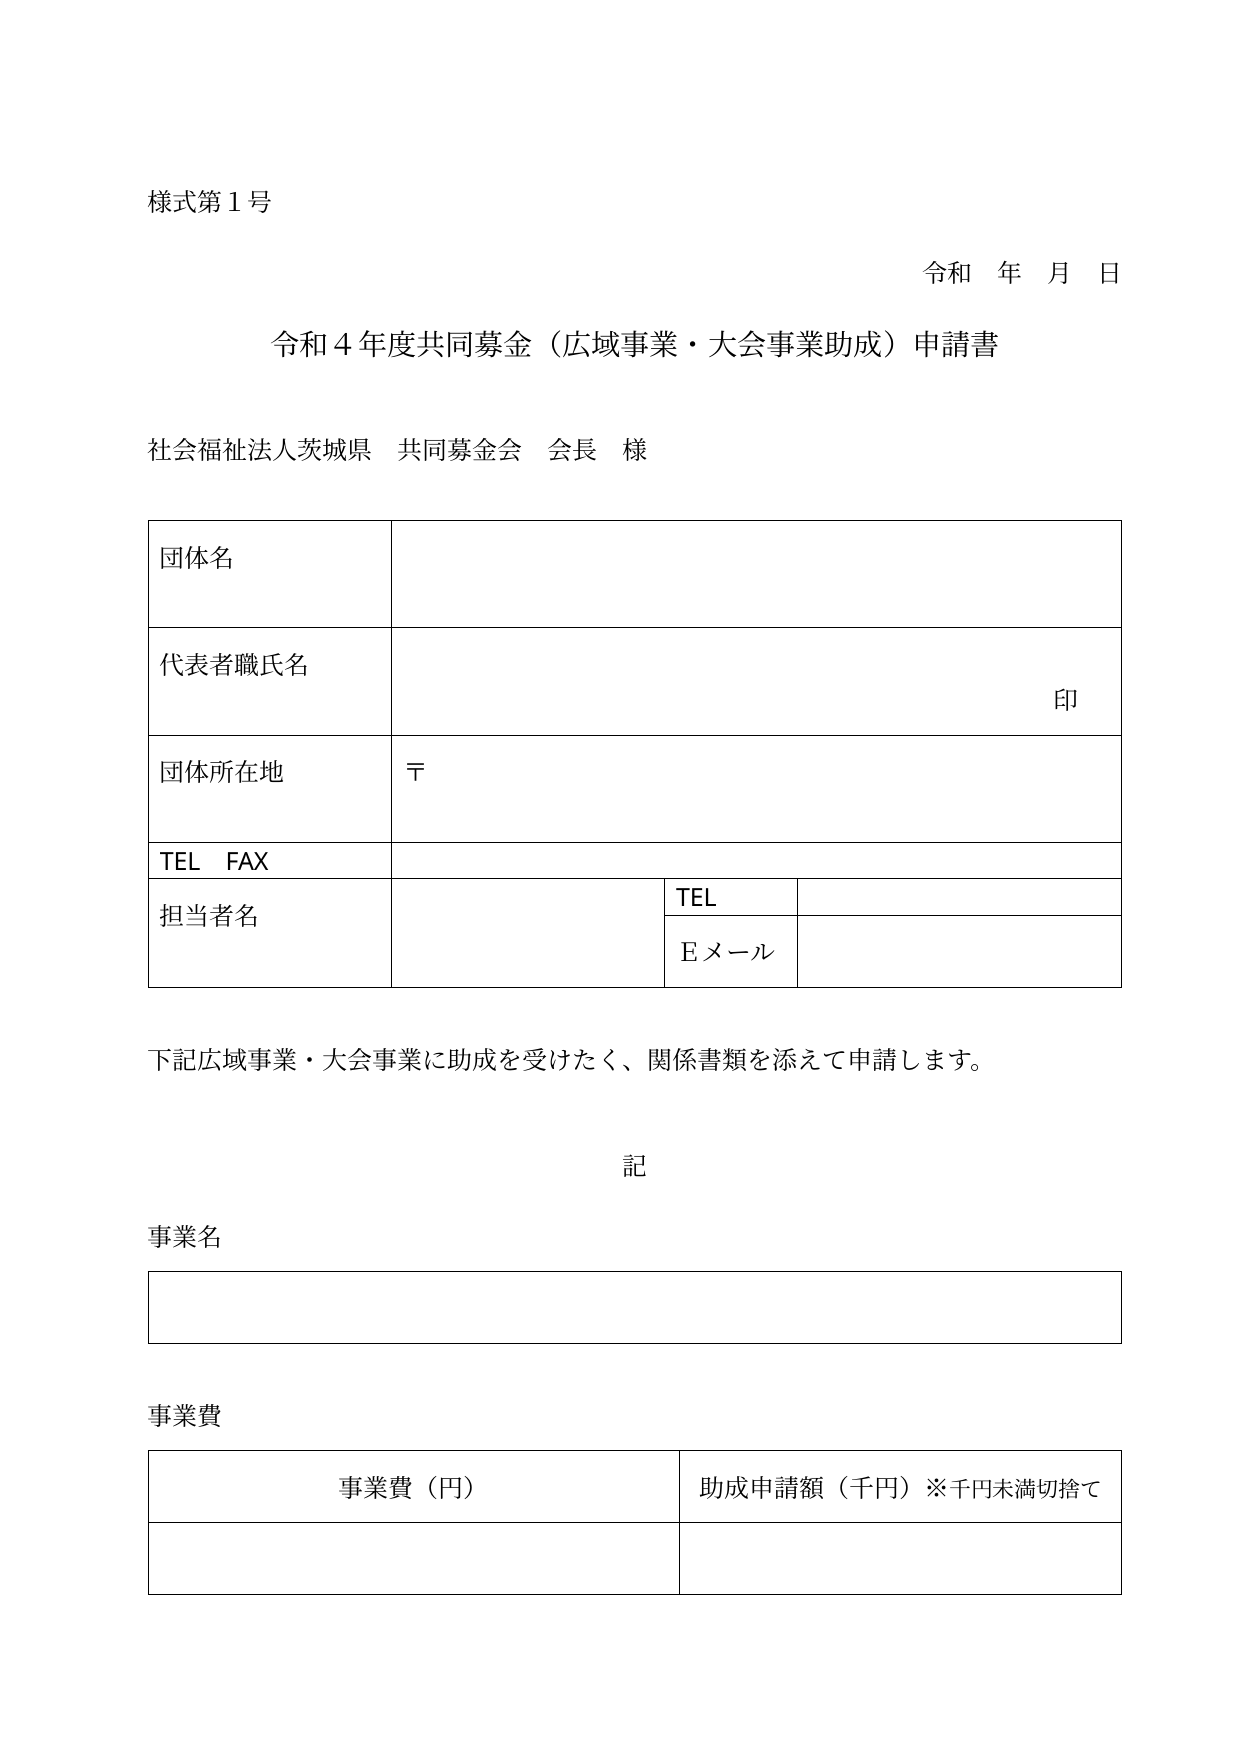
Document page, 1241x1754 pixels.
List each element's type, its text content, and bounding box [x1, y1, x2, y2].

table_cell 代表者職氏名 [149, 628, 391, 734]
text 様式第１号 [148, 166, 1122, 237]
text 事業費 [148, 1379, 1122, 1450]
subtitle 記 [148, 1129, 1122, 1200]
table_header [392, 521, 1121, 627]
table_cell Ｅメール [665, 916, 797, 987]
table_cell 担当者名 [149, 879, 391, 987]
text 事業名 [148, 1200, 1122, 1271]
table_cell 〒 [392, 736, 1121, 842]
text 令和４年度共同募金（広域事業・大会事業助成）申請書 [148, 307, 1122, 378]
table_cell [149, 1523, 679, 1594]
table_header [149, 1272, 1121, 1343]
table_header 助成申請額（千円）※千円未満切捨て [680, 1451, 1121, 1522]
table_cell 団体所在地 [149, 736, 391, 842]
table_cell TEL [665, 879, 797, 915]
table_cell TEL FAX [149, 843, 391, 878]
text 令和 年 月 日 [148, 237, 1122, 307]
table_header 事業費（円） [149, 1451, 679, 1522]
table_cell [680, 1523, 1121, 1594]
table_cell 印 [392, 628, 1121, 734]
table_cell [392, 843, 1121, 878]
table_cell [798, 879, 1121, 915]
table_cell [798, 916, 1121, 987]
text 下記広域事業・大会事業に助成を受けたく、関係書類を添えて申請します。 [148, 1023, 1122, 1094]
table_header 団体名 [149, 521, 391, 627]
text 社会福祉法人茨城県 共同募金会 会長 様 [148, 414, 1122, 484]
table_cell [392, 879, 664, 987]
